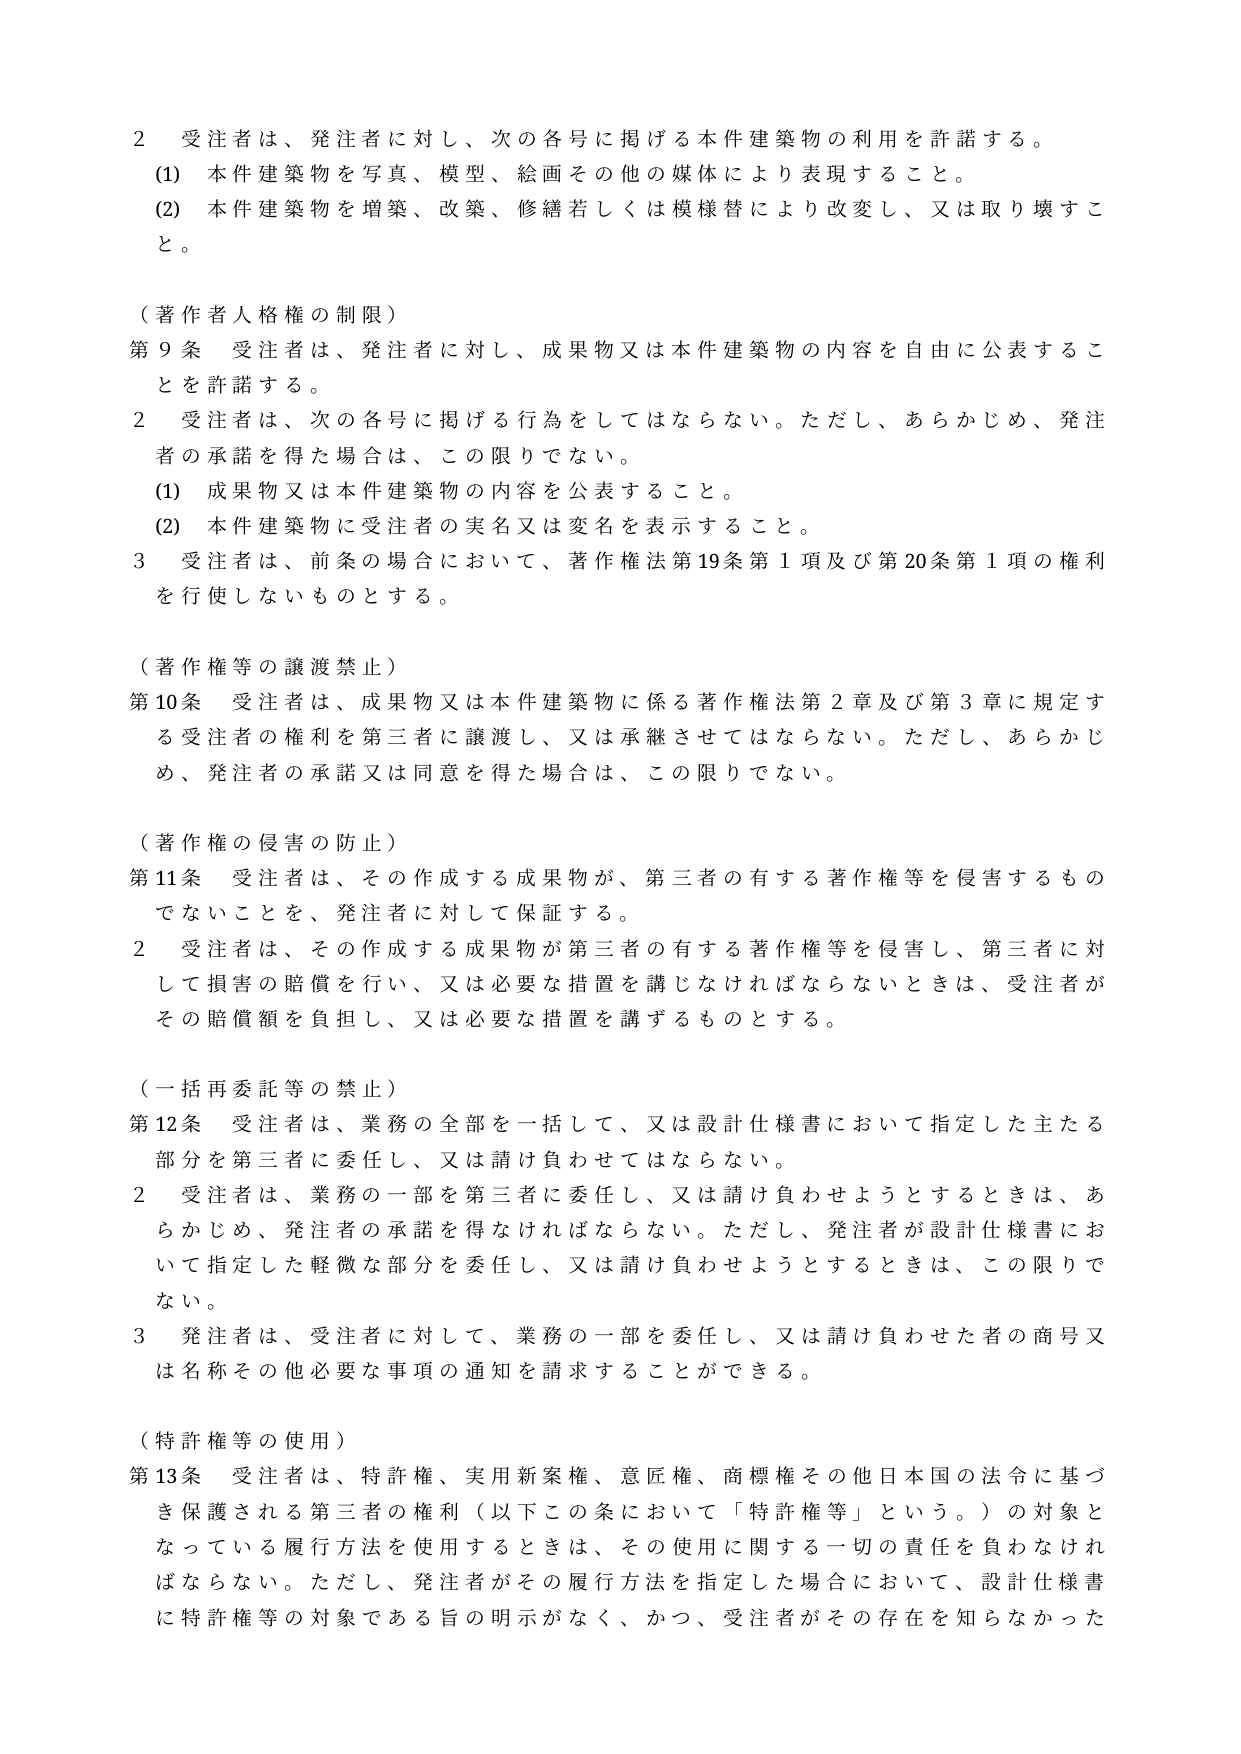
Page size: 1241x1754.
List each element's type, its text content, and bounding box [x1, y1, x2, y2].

text （著作権の侵害の防止） [129, 824, 1111, 859]
text ２ 受注者は、業務の一部を第三者に委任し、又は請け負わせようとするときは、あらかじめ、発注者の承諾を得なければならない。ただし、発注者が設計仕様書において指定した軽微な部分を委任し、又は請け負わせようとするときは、この限りでない。 [129, 1176, 1111, 1317]
text ３ 受注者は、前条の場合において、著作権法第19条第１項及び第20条第１項の権利を行使しないものとする。 [129, 542, 1111, 613]
text （一括再委託等の禁止） [129, 1071, 1111, 1106]
text (1) 本件建築物を写真、模型、絵画その他の媒体により表現すること。 [129, 155, 1111, 190]
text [129, 1458, 1111, 1634]
text （著作権等の譲渡禁止） [129, 648, 1111, 683]
text (2) 本件建築物を増築、改築、修繕若しくは模様替により改変し、又は取り壊すこと。 [129, 190, 1111, 261]
text （特許権等の使用） [129, 1423, 1111, 1458]
text 第10条 受注者は、成果物又は本件建築物に係る著作権法第２章及び第３章に規定する受注者の権利を第三者に譲渡し、又は承継させてはならない。ただし、あらかじめ、発注者の承諾又は同意を得た場合は、この限りでない。 [129, 683, 1111, 789]
text ３ 発注者は、受注者に対して、業務の一部を委任し、又は請け負わせた者の商号又は名称その他必要な事項の通知を請求することができる。 [129, 1317, 1111, 1387]
text 第11条 受注者は、その作成する成果物が、第三者の有する著作権等を侵害するものでないことを、発注者に対して保証する。 [129, 859, 1111, 930]
text (2) 本件建築物に受注者の実名又は変名を表示すること。 [129, 507, 1111, 542]
text ２ 受注者は、発注者に対し、次の各号に掲げる本件建築物の利用を許諾する。 [129, 120, 1111, 155]
text (1) 成果物又は本件建築物の内容を公表すること。 [129, 472, 1111, 507]
text 第９条 受注者は、発注者に対し、成果物又は本件建築物の内容を自由に公表することを許諾する。 [129, 331, 1111, 402]
text （著作者人格権の制限） [129, 296, 1111, 331]
text ２ 受注者は、その作成する成果物が第三者の有する著作権等を侵害し、第三者に対して損害の賠償を行い、又は必要な措置を講じなければならないときは、受注者がその賠償額を負担し、又は必要な措置を講ずるものとする。 [129, 930, 1111, 1035]
text ２ 受注者は、次の各号に掲げる行為をしてはならない。ただし、あらかじめ、発注者の承諾を得た場合は、この限りでない。 [129, 402, 1111, 472]
text 第12条 受注者は、業務の全部を一括して、又は設計仕様書において指定した主たる部分を第三者に委任し、又は請け負わせてはならない。 [129, 1106, 1111, 1176]
